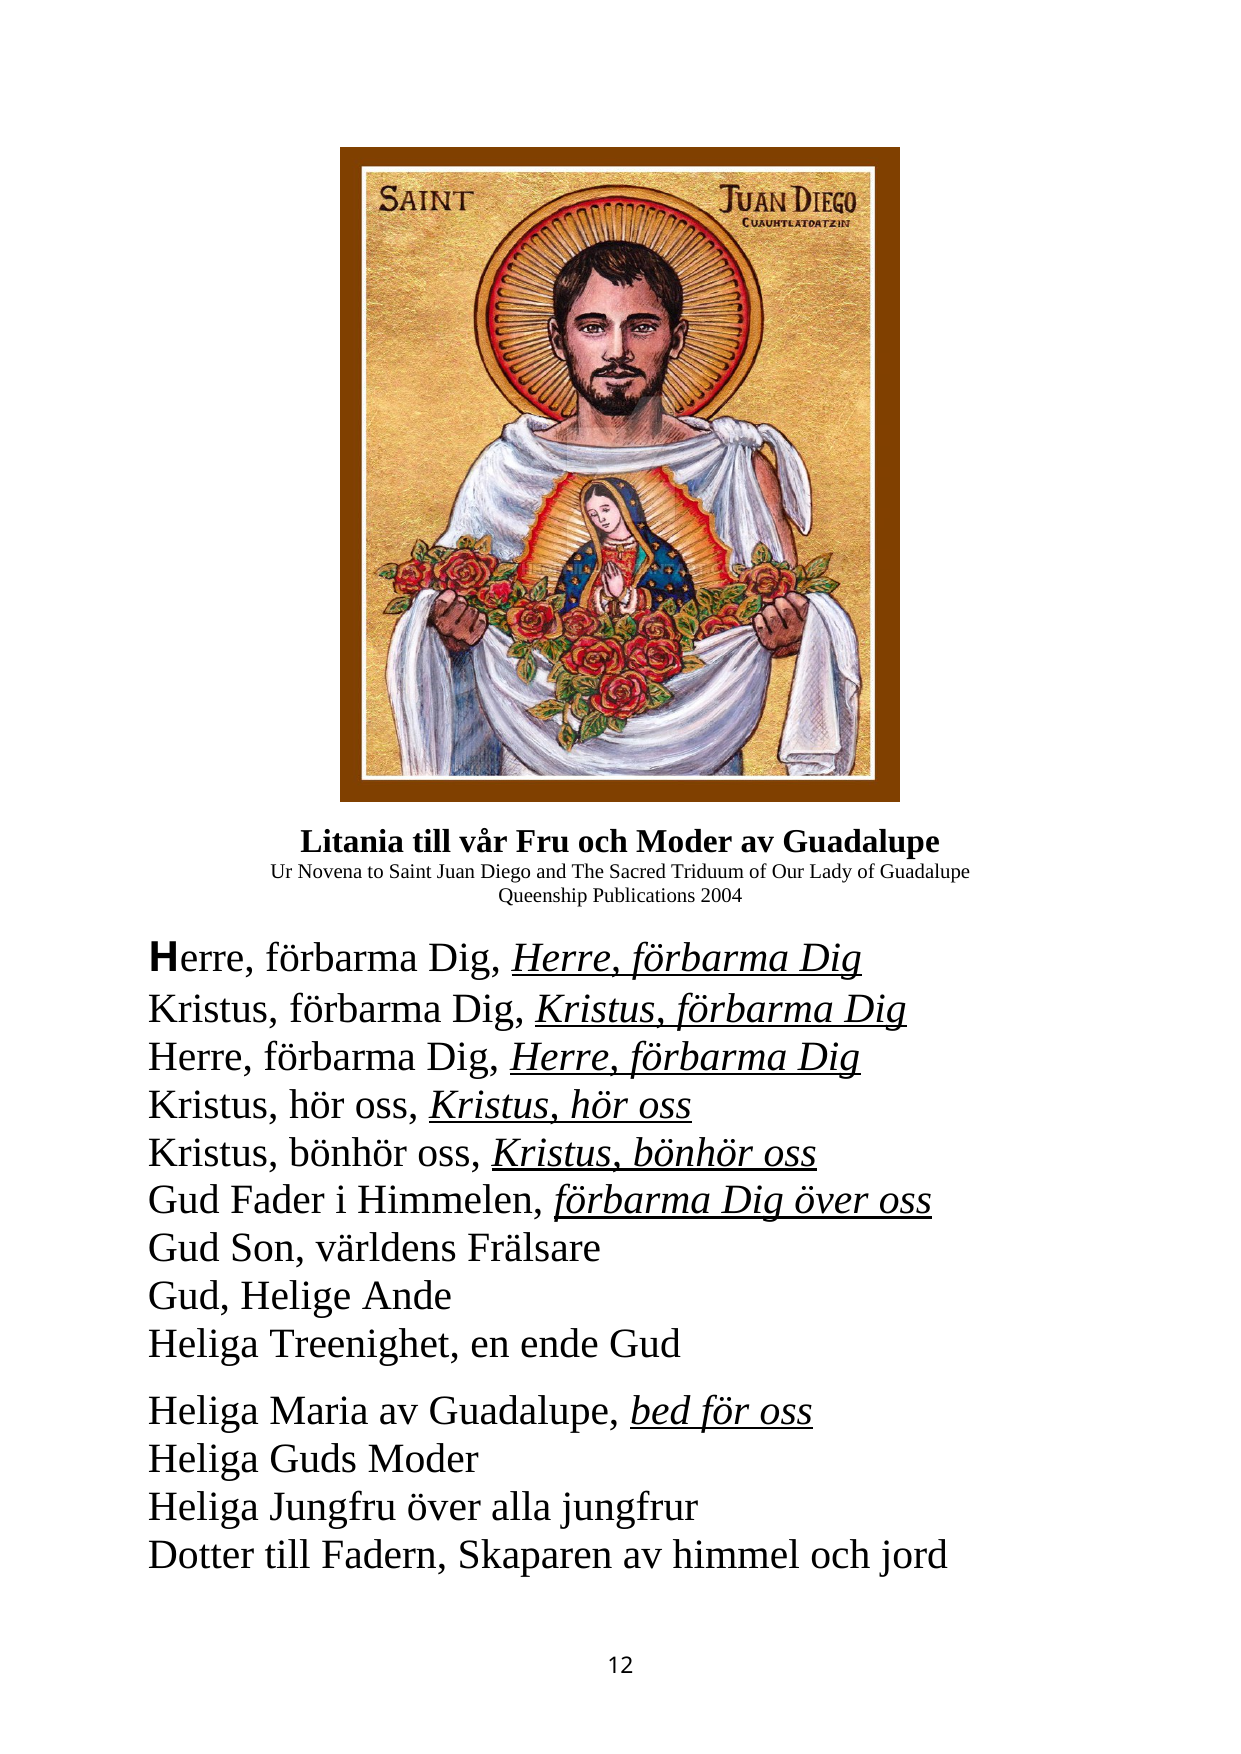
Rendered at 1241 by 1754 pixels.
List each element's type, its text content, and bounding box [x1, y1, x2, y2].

list Queenship Publications 2004 [148, 883, 1093, 907]
list Gud Son, världens Frälsare [148, 1223, 1093, 1271]
text Dotter till Fadern, Skaparen av himmel och jord [148, 1529, 1093, 1577]
text Heliga Jungfru över alla jungfrur [148, 1482, 1093, 1529]
list Herre, förbarma Dig, Herre, förbarma Dig [148, 1031, 1093, 1079]
list Kristus, bönhör oss, Kristus, bönhör oss [148, 1127, 1093, 1175]
list Litania till vår Fru och Moder av Guadalupe [148, 821, 1093, 859]
list Kristus, förbarma Dig, Kristus, förbarma Dig [148, 983, 1093, 1031]
list Kristus, hör oss, Kristus, hör oss [148, 1079, 1093, 1127]
list Ur Novena to Saint Juan Diego and The Sacred Triduum of Our Lady of Guadalupe [148, 859, 1093, 883]
text Herre, förbarma Dig, Herre, förbarma Dig [148, 927, 1093, 983]
list Gud, Helige Ande [148, 1271, 1093, 1319]
list Heliga Maria av Guadalupe, bed för oss [148, 1386, 1093, 1434]
list Heliga Treenighet, en ende Gud [148, 1319, 1093, 1367]
text Heliga Guds Moder [148, 1434, 1093, 1482]
list Gud Fader i Himmelen, förbarma Dig över oss [148, 1175, 1093, 1223]
picture [340, 147, 900, 802]
